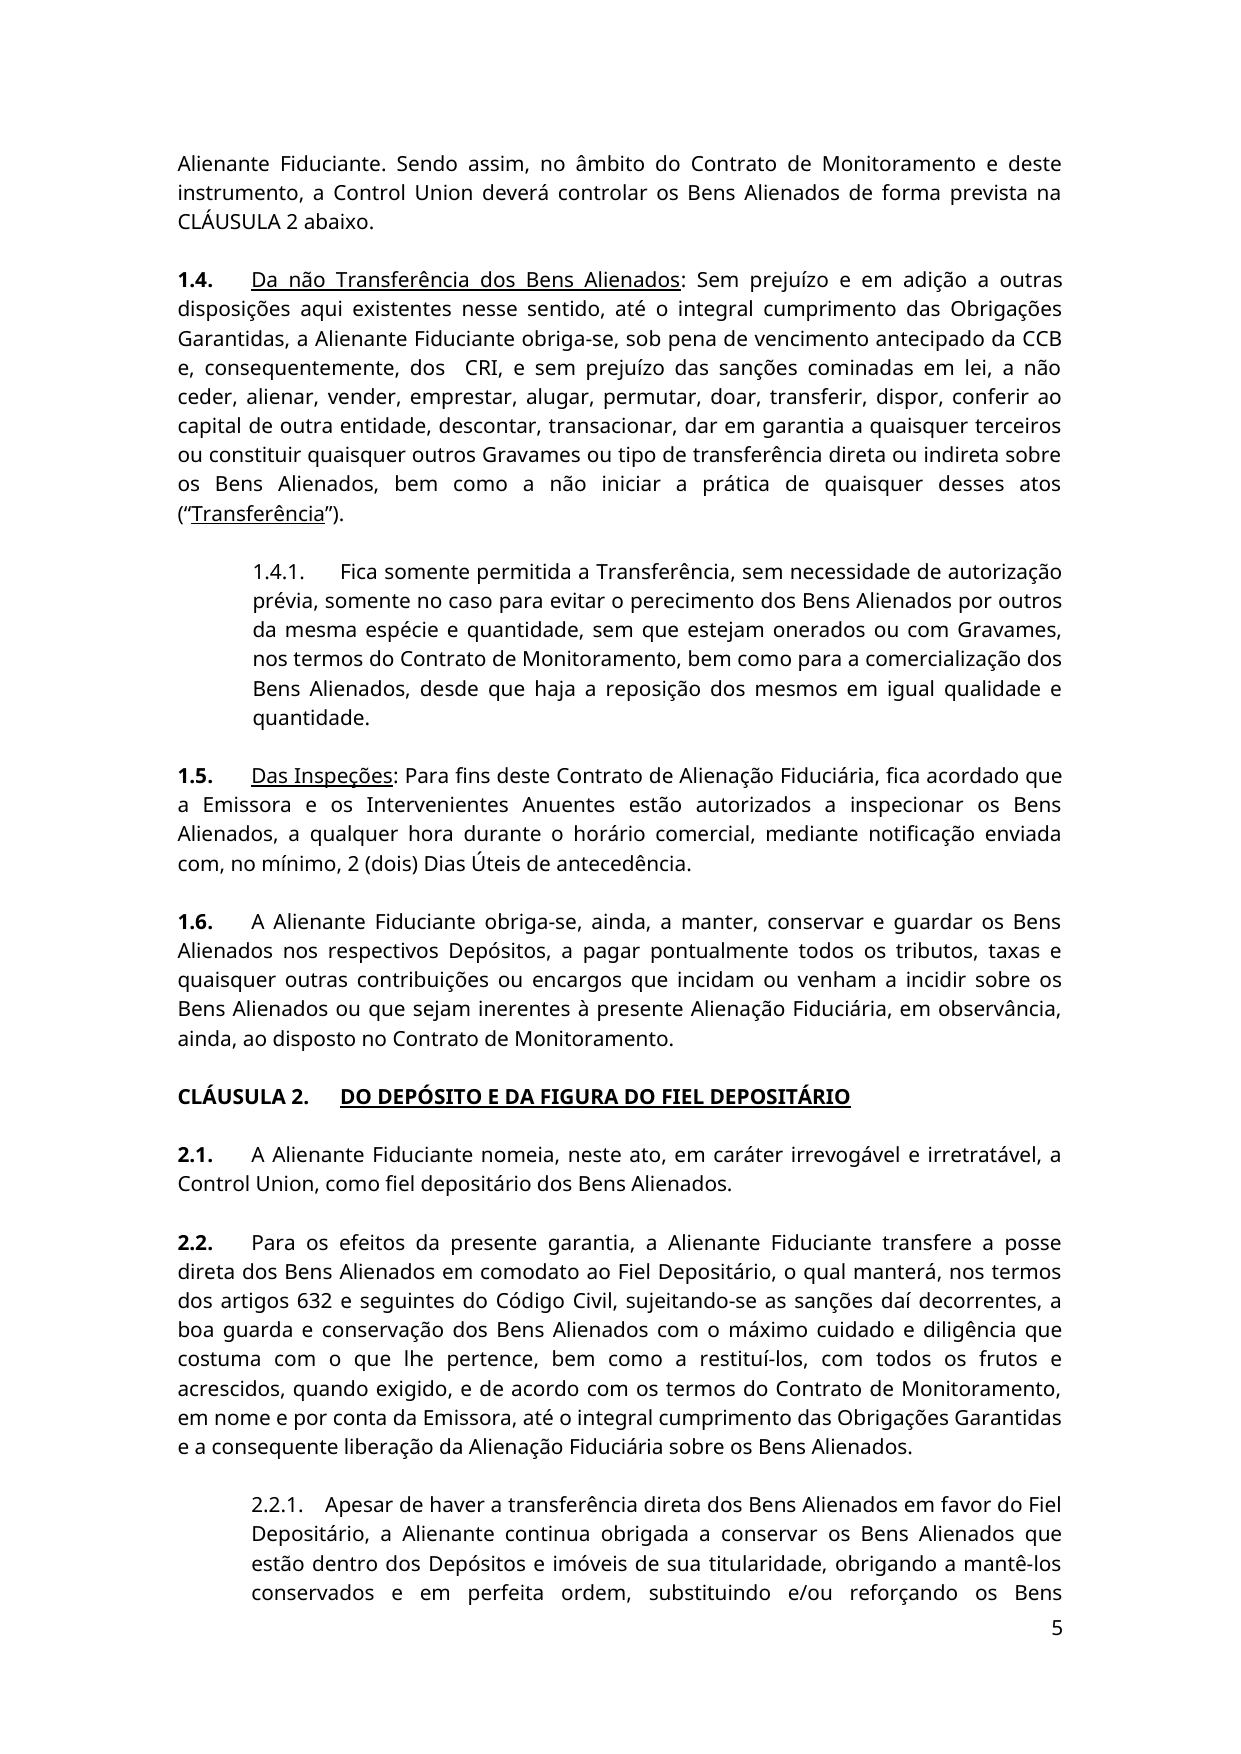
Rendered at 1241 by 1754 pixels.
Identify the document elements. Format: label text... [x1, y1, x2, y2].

subtitle A Alienante Fiduciante obriga-se, ainda, a manter, conservar e guardar os Bens Alienados nos respectivos Depósitos, a pagar pontualmente todos os tributos, taxas e quaisquer outras contribuições ou encargos que incidam ou venham a incidir sobre os Bens Alienados ou que sejam inerentes à presente Alienação Fiduciária, em observância, ainda, ao disposto no Contrato de Monitoramento. [177, 906, 1063, 1052]
subtitle DO DEPÓSITO E DA FIGURA DO FIEL DEPOSITÁRIO [177, 1081, 1063, 1110]
subtitle Para os efeitos da presente garantia, a Alienante Fiduciante transfere a posse direta dos Bens Alienados em comodato ao Fiel Depositário, o qual manterá, nos termos dos artigos 632 e seguintes do Código Civil, sujeitando-se as sanções daí decorrentes, a boa guarda e conservação dos Bens Alienados com o máximo cuidado e diligência que costuma com o que lhe pertence, bem como a restituí-los, com todos os frutos e acrescidos, quando exigido, e de acordo com os termos do Contrato de Monitoramento, em nome e por conta da Emissora, até o integral cumprimento das Obrigações Garantidas e a consequente liberação da Alienação Fiduciária sobre os Bens Alienados. [177, 1227, 1063, 1460]
subtitle Fica somente permitida a Transferência, sem necessidade de autorização prévia, somente no caso para evitar o perecimento dos Bens Alienados por outros da mesma espécie e quantidade, sem que estejam onerados ou com Gravames, nos termos do Contrato de Monitoramento, bem como para a comercialização dos Bens Alienados, desde que haja a reposição dos mesmos em igual qualidade e quantidade. [252, 556, 1063, 731]
subtitle Da não Transferência dos Bens Alienados: Sem prejuízo e em adição a outras disposições aqui existentes nesse sentido, até o integral cumprimento das Obrigações Garantidas, a Alienante Fiduciante obriga-se, sob pena de vencimento antecipado da CCB e, consequentemente, dos CRI, e sem prejuízo das sanções cominadas em lei, a não ceder, alienar, vender, emprestar, alugar, permutar, doar, transferir, dispor, conferir ao capital de outra entidade, descontar, transacionar, dar em garantia a quaisquer terceiros ou constituir quaisquer outros Gravames ou tipo de transferência direta ou indireta sobre os Bens Alienados, bem como a não iniciar a prática de quaisquer desses atos (“Transferência”). [177, 264, 1063, 527]
subtitle Das Inspeções: Para fins deste Contrato de Alienação Fiduciária, fica acordado que a Emissora e os Intervenientes Anuentes estão autorizados a inspecionar os Bens Alienados, a qualquer hora durante o horário comercial, mediante notificação enviada com, no mínimo, 2 (dois) Dias Úteis de antecedência. [177, 760, 1063, 877]
subtitle A Alienante Fiduciante nomeia, neste ato, em caráter irrevogável e irretratável, a Control Union, como fiel depositário dos Bens Alienados. [177, 1139, 1063, 1198]
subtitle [177, 148, 1063, 235]
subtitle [251, 1489, 1063, 1606]
